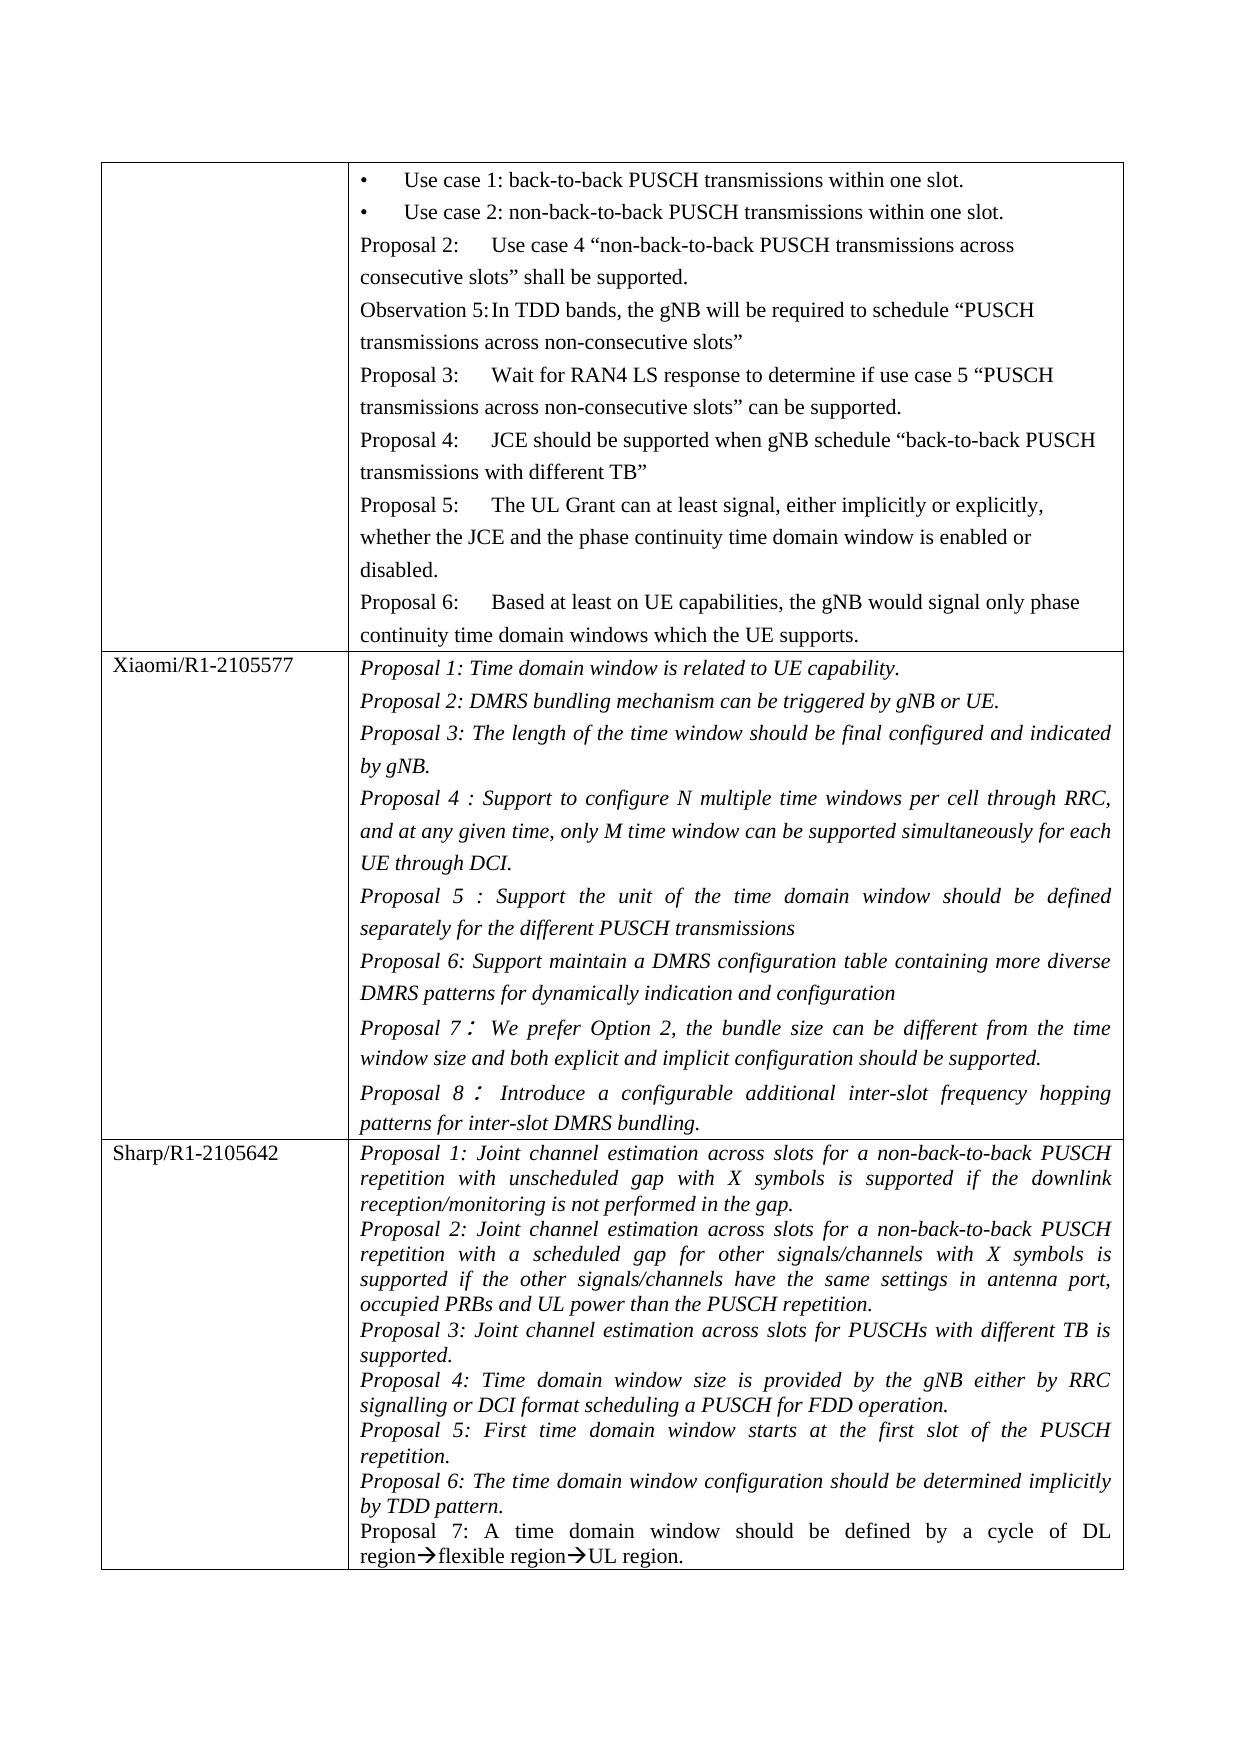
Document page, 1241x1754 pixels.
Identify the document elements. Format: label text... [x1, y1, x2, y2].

table_cell Xiaomi/R1-2105577 [102, 652, 348, 1139]
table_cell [349, 1140, 1123, 1569]
table_cell Proposal 1: Time domain window is related to UE capability. Proposal 2: DMRS bundling mechanism can be triggered by gNB or UE. Proposal 3: The length of the time window should be final configured and indicated by gNB. Proposal 4 : Support to configure N multiple time windows per cell through RRC, and at any given time, only M time window can be supported simultaneously for each UE through DCI. Proposal 5 : Support the unit of the time domain window should be defined separately for the different PUSCH transmissions Proposal 6: Support maintain a DMRS configuration table containing more diverse DMRS patterns for dynamically indication and configuration Proposal 7：We prefer Option 2, the bundle size can be different from the time window size and both explicit and implicit configuration should be supported. Proposal 8：Introduce a configurable additional inter-slot frequency hopping patterns for inter-slot DMRS bundling. [349, 652, 1123, 1139]
table_cell Sharp/R1-2105642 [102, 1140, 348, 1569]
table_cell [349, 163, 1123, 651]
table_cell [102, 163, 348, 651]
